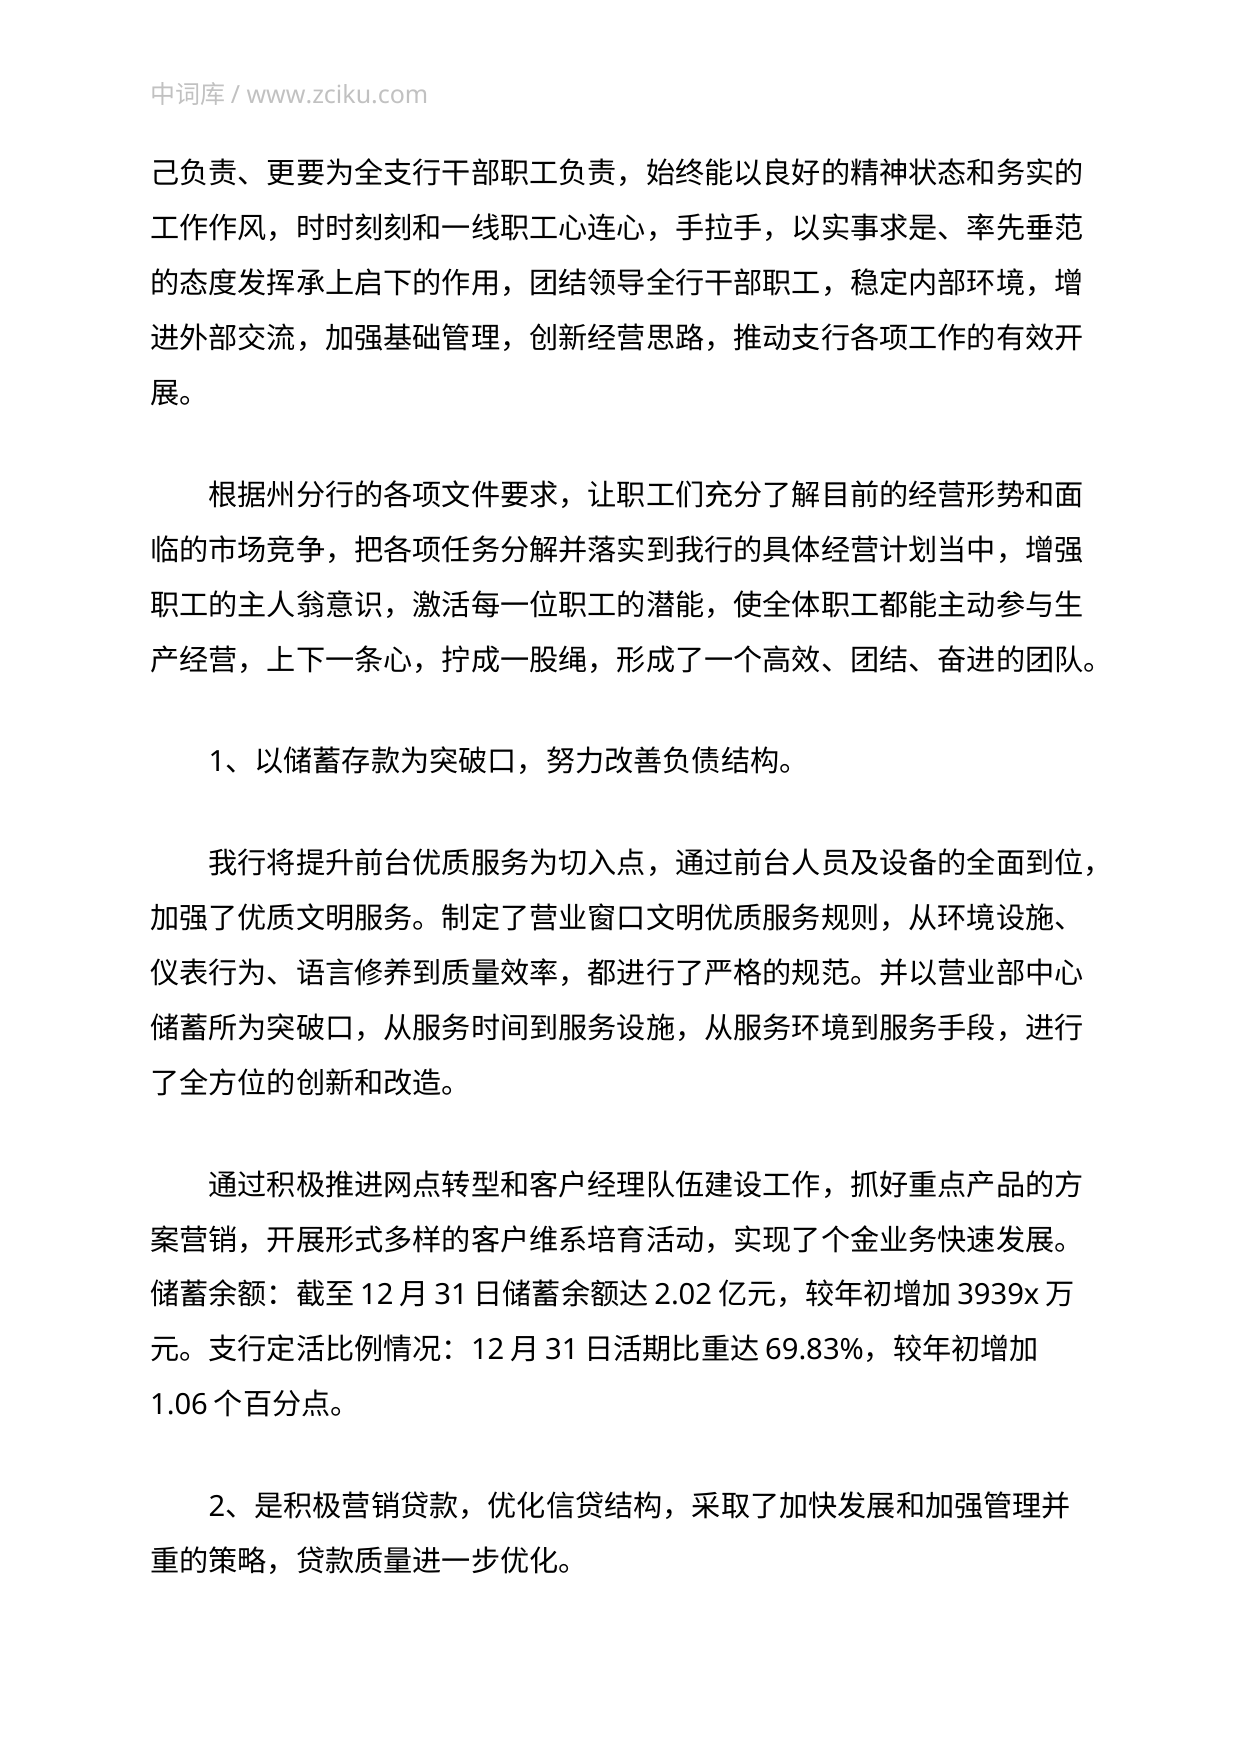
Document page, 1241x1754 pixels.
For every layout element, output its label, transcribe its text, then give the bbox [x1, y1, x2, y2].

text 2、是积极营销贷款，优化信贷结构，采取了加快发展和加强管理并重的策略，贷款质量进一步优化。 [150, 1483, 1090, 1580]
text 1、以储蓄存款为突破口，努力改善负债结构。 [150, 738, 1090, 780]
text 根据州分行的各项文件要求，让职工们充分了解目前的经营形势和面临的市场竞争，把各项任务分解并落实到我行的具体经营计划当中，增强职工的主人翁意识，激活每一位职工的潜能，使全体职工都能主动参与生产经营，上下一条心，拧成一股绳，形成了一个高效、团结、奋进的团队。 [150, 471, 1090, 678]
text 我行将提升前台优质服务为切入点，通过前台人员及设备的全面到位，加强了优质文明服务。制定了营业窗口文明优质服务规则，从环境设施、仪表行为、语言修养到质量效率，都进行了严格的规范。并以营业部中心储蓄所为突破口，从服务时间到服务设施，从服务环境到服务手段，进行了全方位的创新和改造。 [150, 840, 1090, 1102]
text 通过积极推进网点转型和客户经理队伍建设工作，抓好重点产品的方案营销，开展形式多样的客户维系培育活动，实现了个金业务快速发展。储蓄余额：截至12月31日储蓄余额达2.02亿元，较年初增加3939x万元。支行定活比例情况：12月31日活期比重达69.83%，较年初增加1.06个百分点。 [150, 1161, 1090, 1423]
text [150, 150, 1090, 412]
